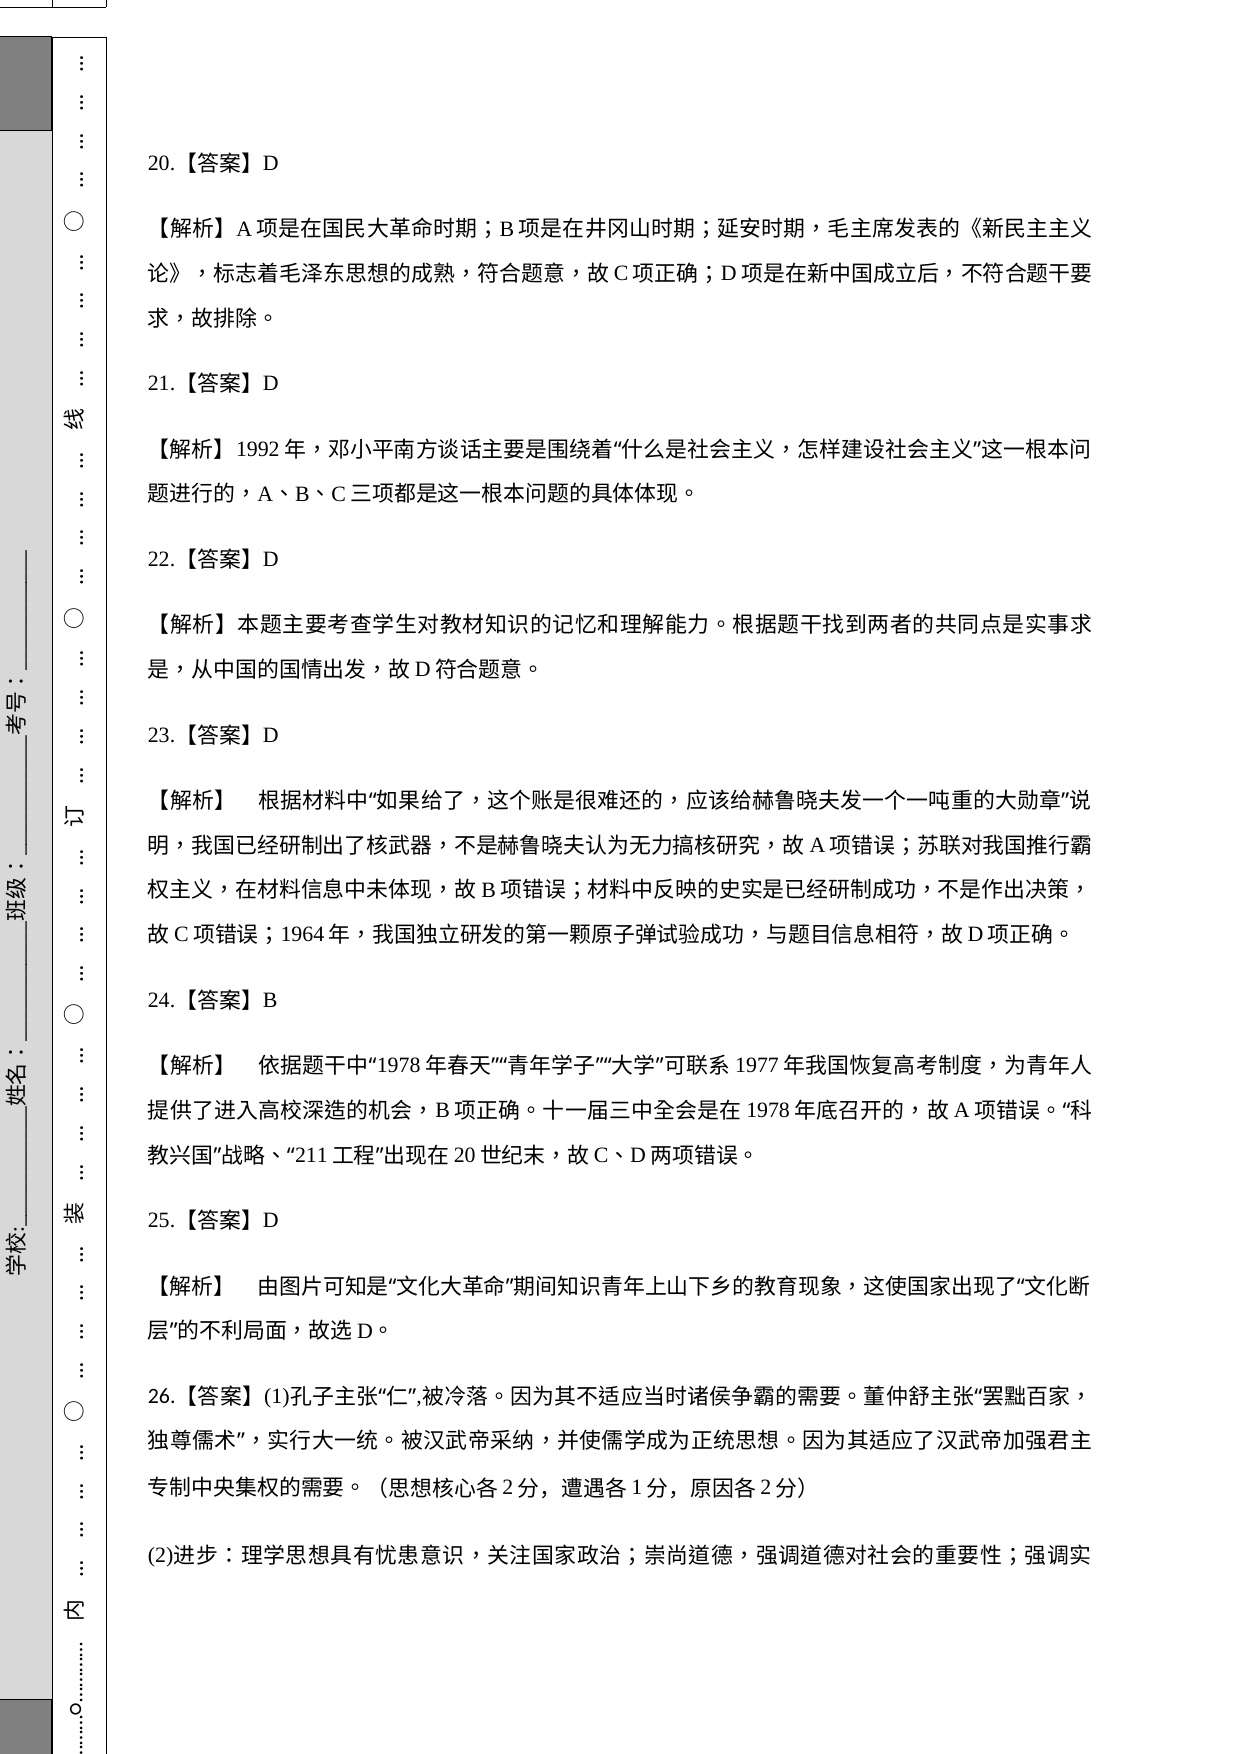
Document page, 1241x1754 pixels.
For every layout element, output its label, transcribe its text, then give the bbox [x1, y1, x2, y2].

text 【解析】 由图片可知是“文化大革命”期间知识青年上山下乡的教育现象，这使国家出现了“文化断层”的不利局面，故选D。 [148, 1271, 1092, 1345]
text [148, 1539, 1092, 1569]
text 23.【答案】D [148, 719, 1092, 749]
text 22.【答案】D [148, 544, 1092, 574]
text 【解析】1992年，邓小平南方谈话主要是围绕着“什么是社会主义，怎样建设社会主义”这一根本问题进行的，A、B、C三项都是这一根本问题的具体体现。 [148, 434, 1092, 508]
text 26.【答案】(1)孔子主张“仁”,被冷落。因为其不适应当时诸侯争霸的需要。董仲舒主张“罢黜百家，独尊儒术”，实行大一统。被汉武帝采纳，并使儒学成为正统思想。因为其适应了汉武帝加强君主专制中央集权的需要。（思想核心各2分，遭遇各1分，原因各2分） [148, 1381, 1092, 1503]
text 25.【答案】D [148, 1205, 1092, 1235]
text 21.【答案】D [148, 368, 1092, 398]
text 【解析】A项是在国民大革命时期；B项是在井冈山时期；延安时期，毛主席发表的《新民主主义论》，标志着毛泽东思想的成熟，符合题意，故C项正确；D项是在新中国成立后，不符合题干要求，故排除。 [148, 213, 1092, 332]
text 【解析】本题主要考查学生对教材知识的记忆和理解能力。根据题干找到两者的共同点是实事求是，从中国的国情出发，故D符合题意。 [148, 609, 1092, 684]
text 【解析】 依据题干中“1978年春天”“青年学子”“大学”可联系1977年我国恢复高考制度，为青年人提供了进入高校深造的机会，B项正确。十一届三中全会是在1978年底召开的，故A项错误。“科教兴国”战略、“211工程”出现在20世纪末，故C、D两项错误。 [148, 1050, 1092, 1169]
text 【解析】 根据材料中“如果给了，这个账是很难还的，应该给赫鲁晓夫发一个一吨重的大勋章”说明，我国已经研制出了核武器，不是赫鲁晓夫认为无力搞核研究，故A项错误；苏联对我国推行霸权主义，在材料信息中未体现，故B项错误；材料中反映的史实是已经研制成功，不是作出决策，故C项错误；1964年，我国独立研发的第一颗原子弹试验成功，与题目信息相符，故D项正确。 [148, 785, 1092, 949]
text 20.【答案】D [148, 148, 1092, 177]
text 24.【答案】B [148, 985, 1092, 1014]
